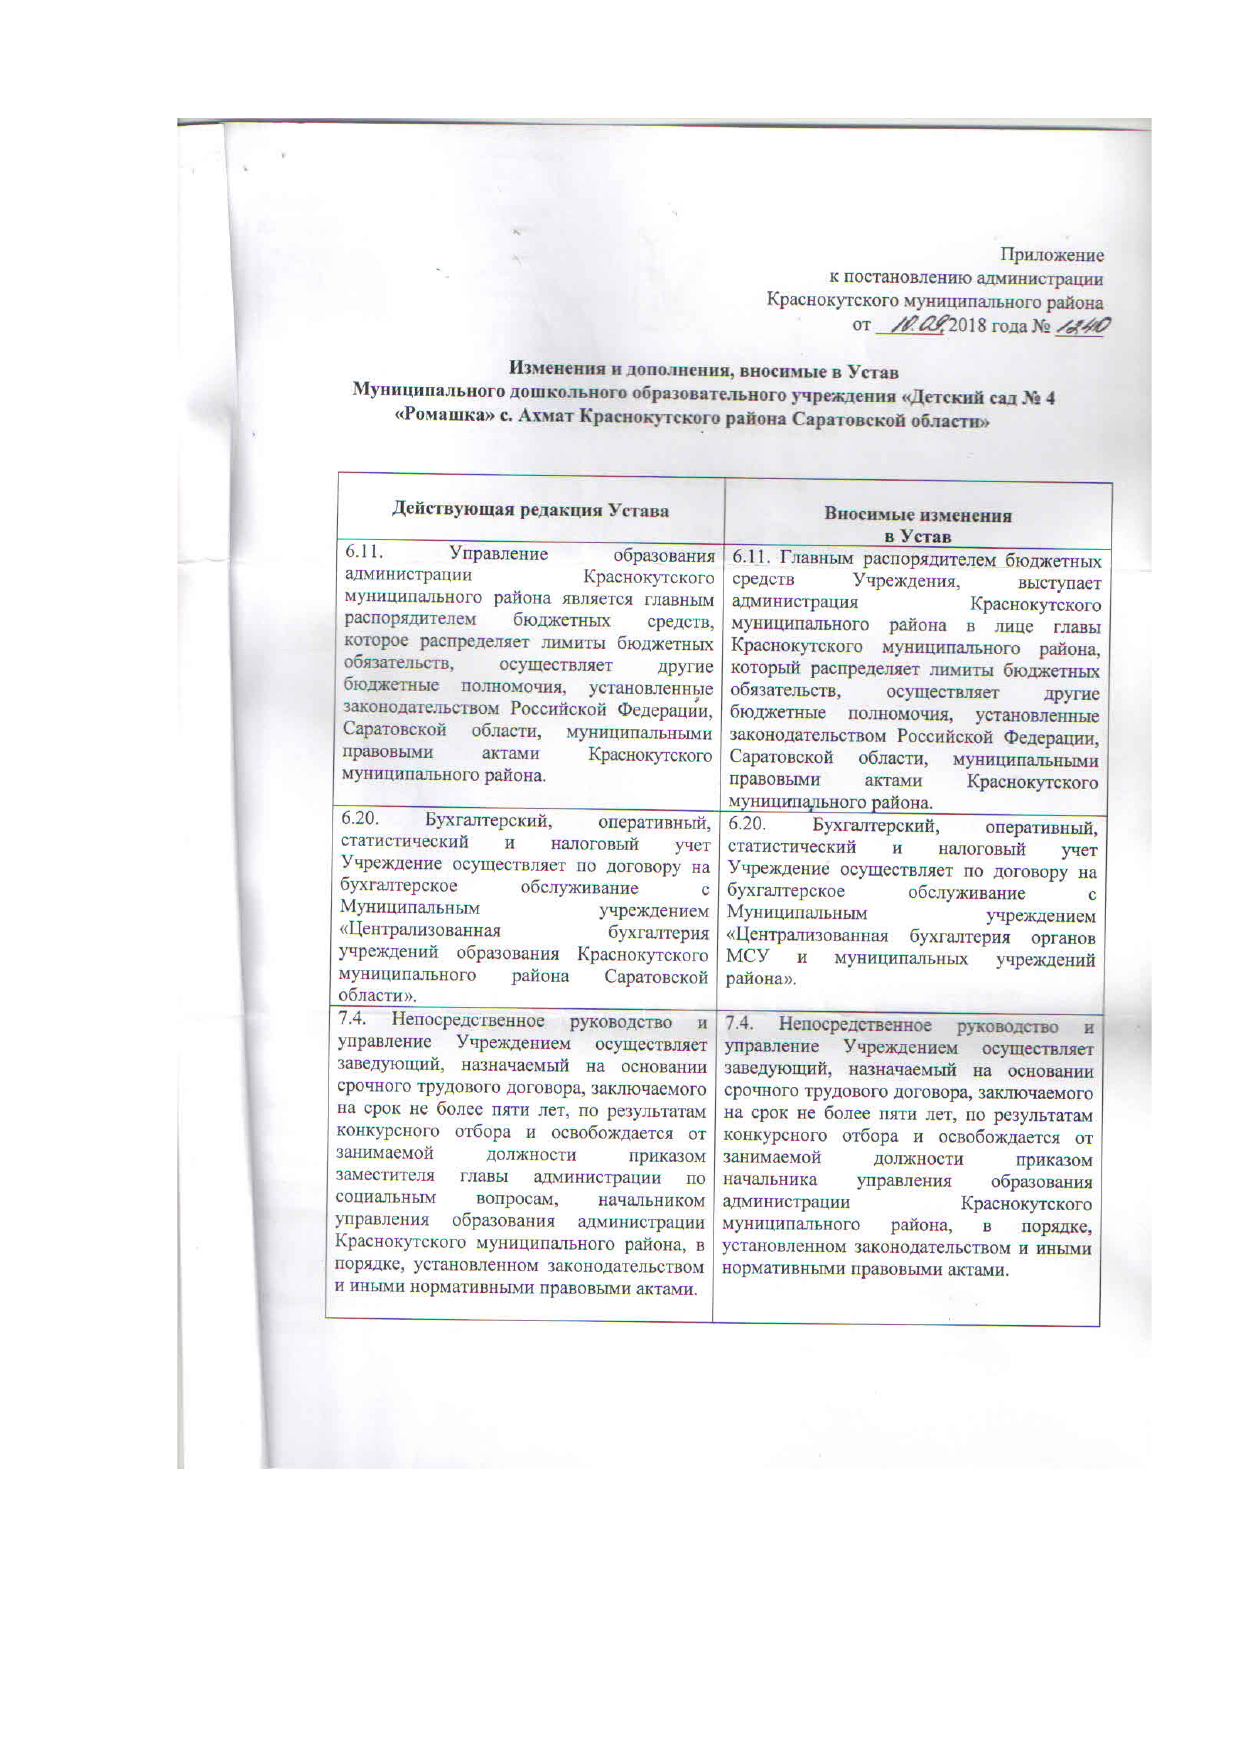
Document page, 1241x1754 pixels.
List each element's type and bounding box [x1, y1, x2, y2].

picture [177, 118, 1152, 1469]
